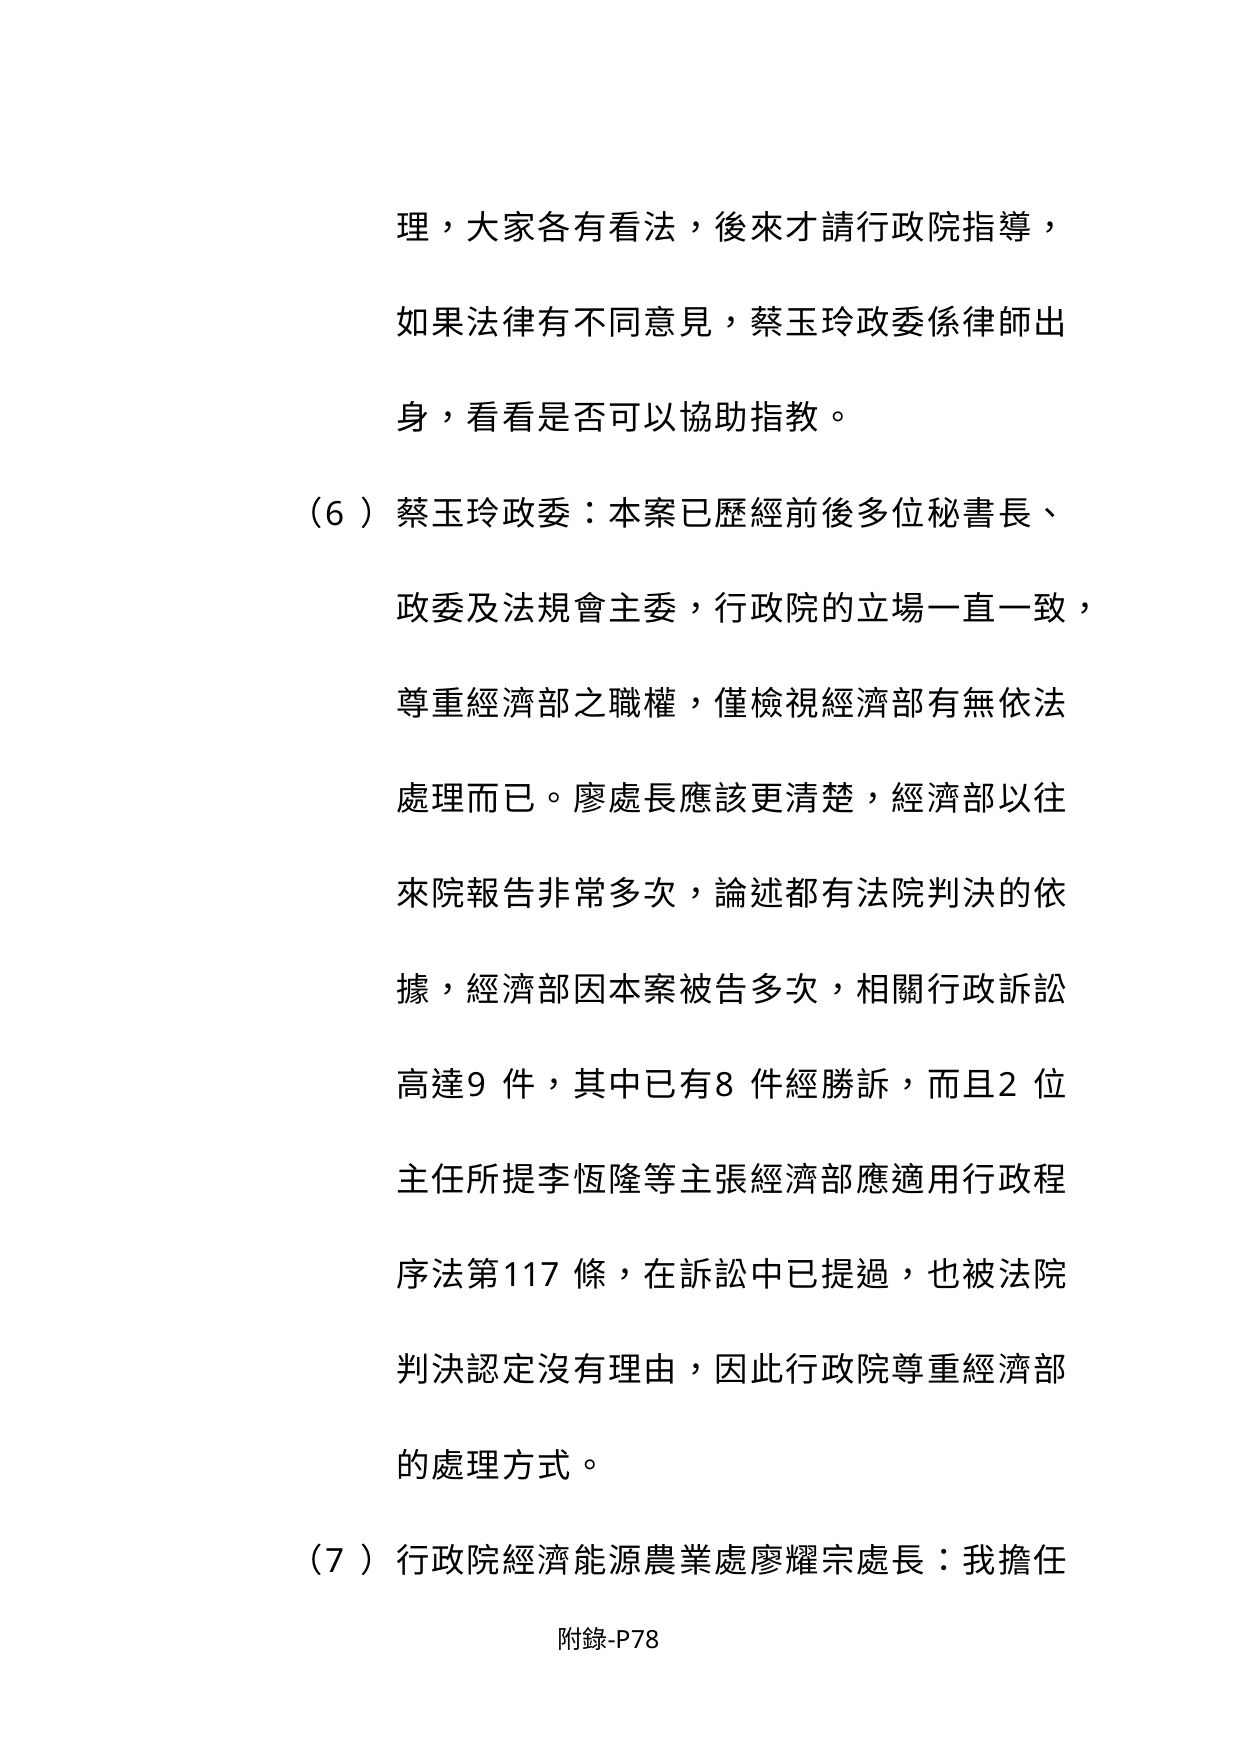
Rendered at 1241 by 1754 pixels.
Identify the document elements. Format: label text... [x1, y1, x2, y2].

subtitle 蔡玉玲政委：本案已歷經前後多位秘書長、政委及法規會主委，行政院的立場一直一致，尊重經濟部之職權，僅檢視經濟部有無依法處理而已。廖處長應該更清楚，經濟部以往來院報告非常多次，論述都有法院判決的依據，經濟部因本案被告多次，相關行政訴訟高達9件，其中已有8件經勝訴，而且2位主任所提李恆隆等主張經濟部應適用行政程序法第117條，在訴訟中已提過，也被法院判決認定沒有理由，因此行政院尊重經濟部的處理方式。 [272, 463, 1069, 1510]
subtitle 經濟部鄧振中部長：經濟部之看法是要等其他判決確定才能處理，委員看法是要分別處理，大家各有看法，後來才請行政院指導，如果法律有不同意見，蔡玉玲政委係律師出身，看看是否可以協助指教。 [272, 177, 1069, 463]
